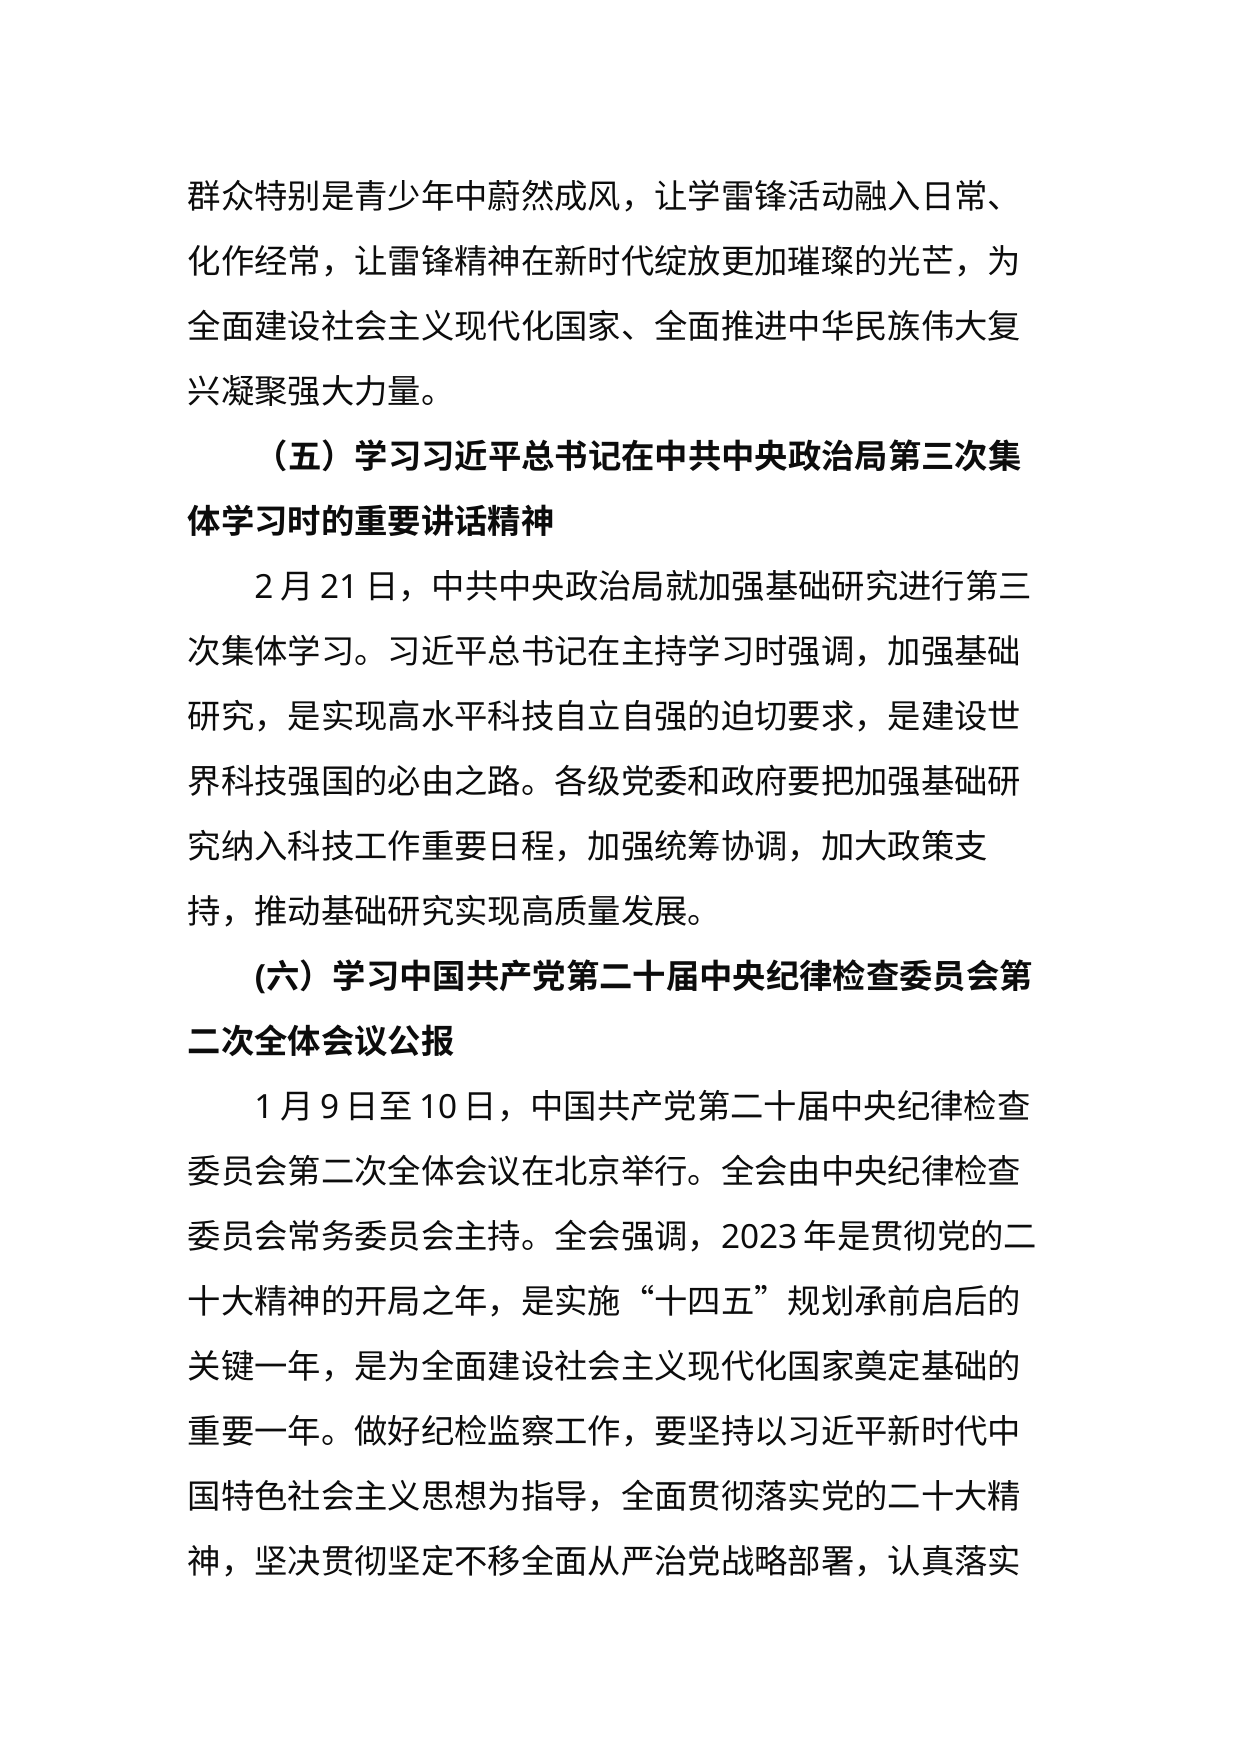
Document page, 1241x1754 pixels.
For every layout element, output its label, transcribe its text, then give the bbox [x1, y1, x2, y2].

text （五）学习习近平总书记在中共中央政治局第三次集体学习时的重要讲话精神 [187, 422, 1053, 552]
list 学习中国共产党第二十届中央纪律检查委员会第二次全体会议公报 [187, 942, 1053, 1072]
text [187, 162, 1053, 422]
text 2月21日，中共中央政治局就加强基础研究进行第三次集体学习。习近平总书记在主持学习时强调，加强基础研究，是实现高水平科技自立自强的迫切要求，是建设世界科技强国的必由之路。各级党委和政府要把加强基础研究纳入科技工作重要日程，加强统筹协调，加大政策支持，推动基础研究实现高质量发展。 [187, 552, 1053, 942]
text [187, 1072, 1053, 1592]
